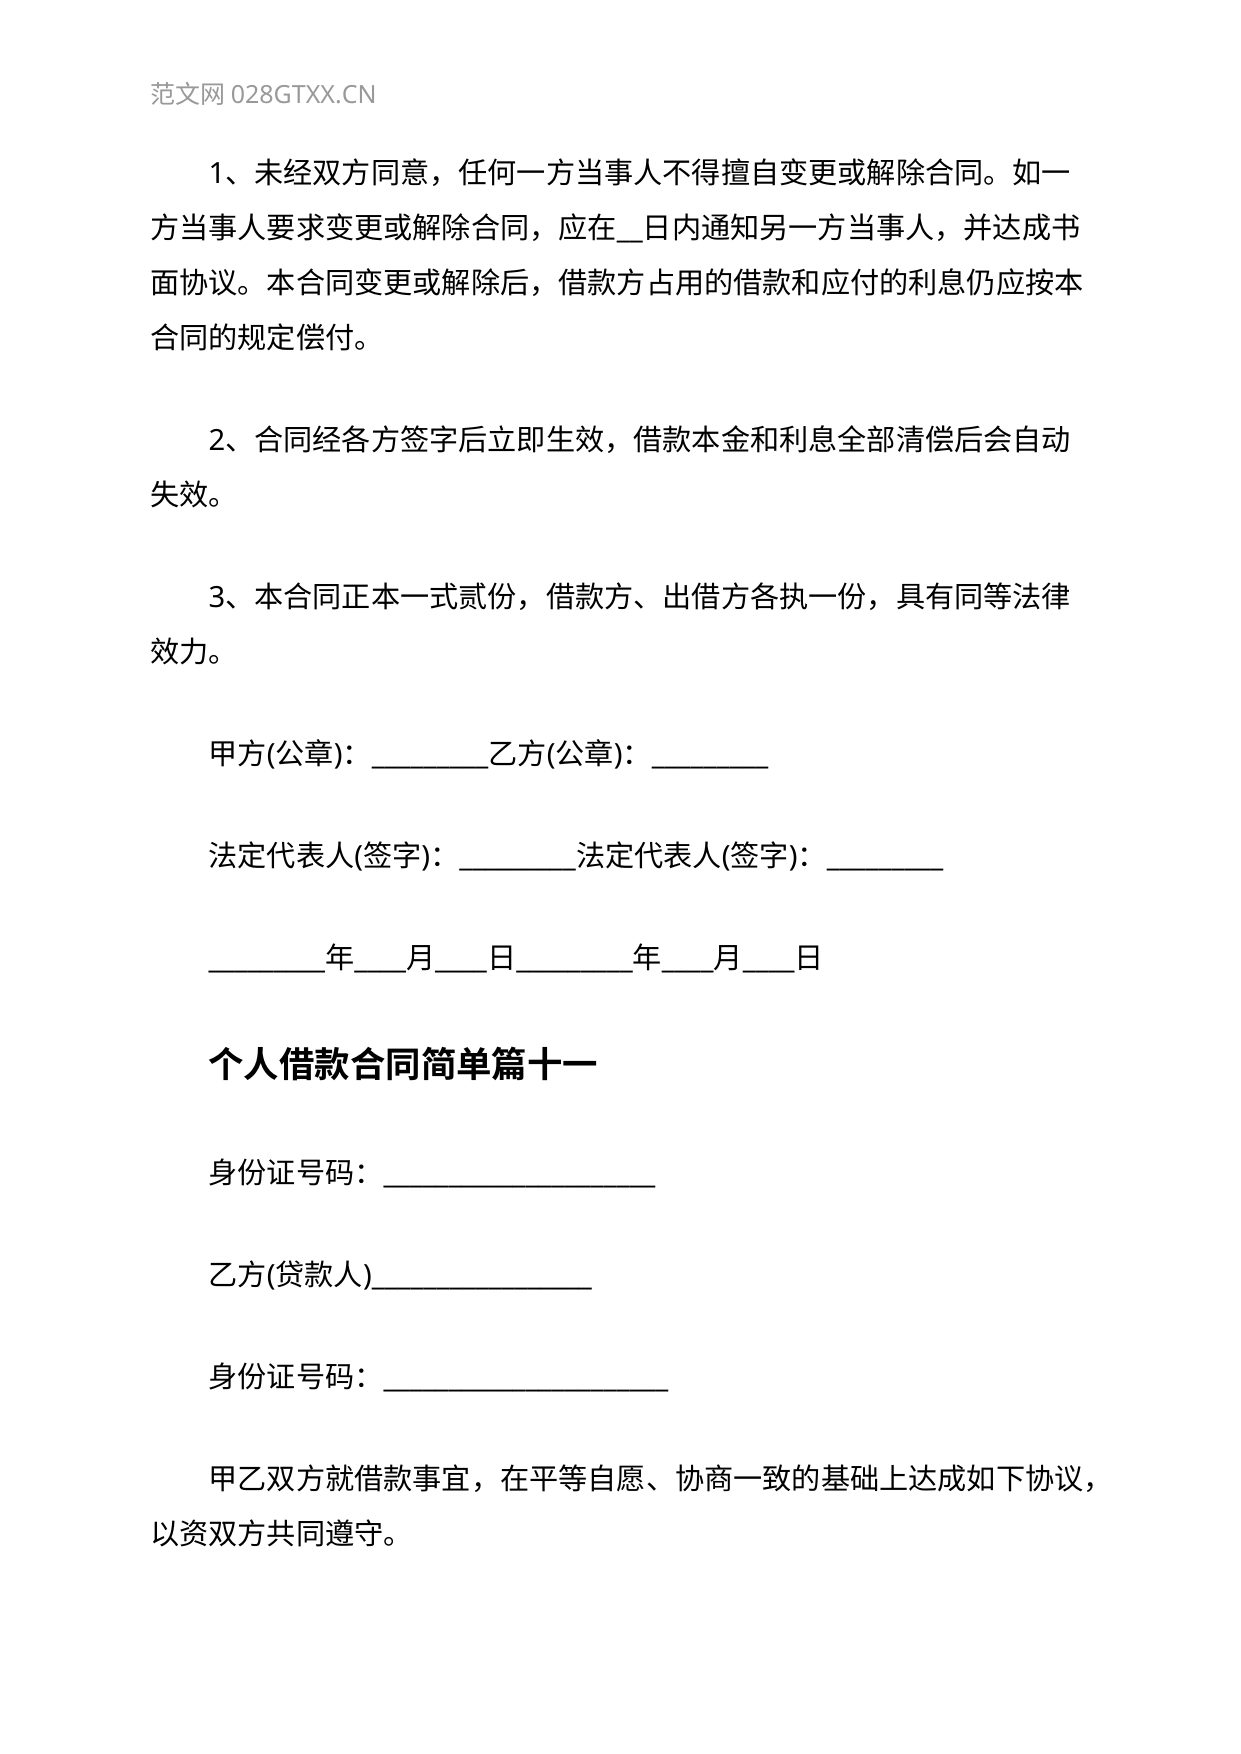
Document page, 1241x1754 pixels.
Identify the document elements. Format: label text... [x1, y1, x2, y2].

text 身份证号码：______________________ [150, 1353, 1090, 1396]
text 身份证号码：_____________________ [150, 1149, 1090, 1192]
text 3、本合同正本一式贰份，借款方、出借方各执一份，具有同等法律效力。 [150, 573, 1090, 671]
text 甲方(公章)：_________乙方(公章)：_________ [150, 730, 1090, 773]
text _________年____月____日_________年____月____日 [150, 934, 1090, 977]
text 1、未经双方同意，任何一方当事人不得擅自变更或解除合同。如一方当事人要求变更或解除合同，应在__日内通知另一方当事人，并达成书面协议。本合同变更或解除后，借款方占用的借款和应付的利息仍应按本合同的规定偿付。 [150, 150, 1090, 357]
text 2、合同经各方签字后立即生效，借款本金和利息全部清偿后会自动失效。 [150, 417, 1090, 514]
text 甲乙双方就借款事宜，在平等自愿、协商一致的基础上达成如下协议，以资双方共同遵守。 [150, 1456, 1090, 1553]
text 乙方(贷款人)_________________ [150, 1252, 1090, 1294]
text 个人借款合同简单篇十一 [150, 1036, 1090, 1087]
text 法定代表人(签字)：_________法定代表人(签字)：_________ [150, 832, 1090, 874]
